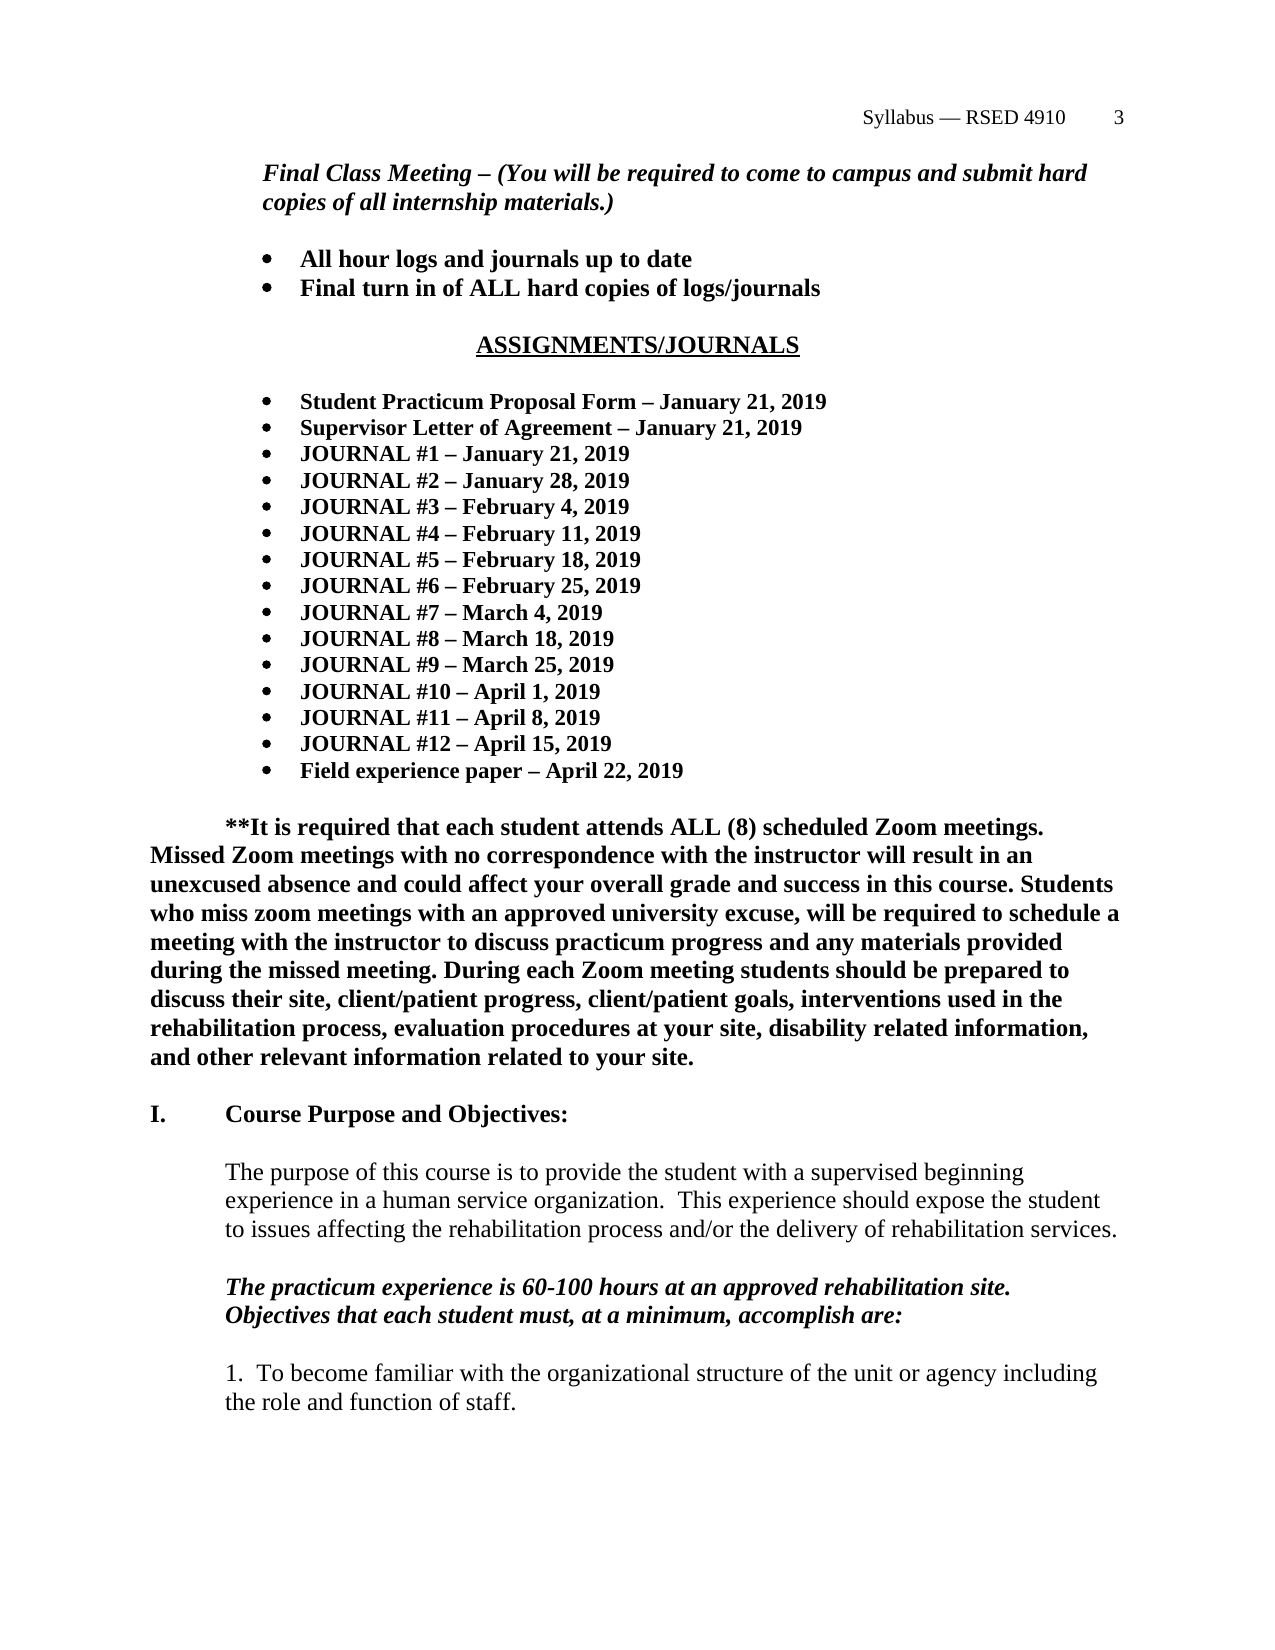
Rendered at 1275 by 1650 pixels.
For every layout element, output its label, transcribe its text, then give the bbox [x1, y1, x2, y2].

list JOURNAL #4 – February 11, 2019 [262, 519, 1125, 546]
list JOURNAL #7 – March 4, 2019 [262, 599, 1125, 625]
list Student Practicum Proposal Form – January 21, 2019 [262, 388, 1125, 414]
text I. Course Purpose and Objectives: [150, 1099, 1125, 1128]
list JOURNAL #1 – January 21, 2019 [262, 441, 1125, 467]
list JOURNAL #10 – April 1, 2019 [262, 678, 1125, 704]
text ASSIGNMENTS/JOURNALS [150, 330, 1125, 359]
text The practicum experience is 60-100 hours at an approved rehabilitation site. [150, 1272, 1125, 1301]
list JOURNAL #8 – March 18, 2019 [262, 625, 1125, 651]
list JOURNAL #9 – March 25, 2019 [262, 651, 1125, 678]
text 1. To become familiar with the organizational structure of the unit or agency including the role and function of staff. [225, 1358, 1125, 1416]
list Final turn in of ALL hard copies of logs/journals [262, 273, 1125, 302]
list Field experience paper – April 22, 2019 [262, 757, 1125, 783]
text to issues affecting the rehabilitation process and/or the delivery of rehabilitation services. [150, 1214, 1125, 1243]
list JOURNAL #12 – April 15, 2019 [262, 730, 1125, 757]
text Objectives that each student must, at a minimum, accomplish are: [150, 1301, 1125, 1329]
text Final Class Meeting – (You will be required to come to campus and submit hard copies of all internship materials.) [262, 158, 1125, 215]
text The purpose of this course is to provide the student with a supervised beginning experience in a human service organization. This experience should expose the student [225, 1157, 1125, 1214]
text **It is required that each student attends ALL (8) scheduled Zoom meetings. Missed Zoom meetings with no correspondence with the instructor will result in an unexcused absence and could affect your overall grade and success in this course. Students who miss zoom meetings with an approved university excuse, will be required to schedule a meeting with the instructor to discuss practicum progress and any materials provided during the missed meeting. During each Zoom meeting students should be prepared to discuss their site, client/patient progress, client/patient goals, interventions used in the rehabilitation process, evaluation procedures at your site, disability related information, and other relevant information related to your site. [150, 812, 1125, 1071]
list JOURNAL #6 – February 25, 2019 [262, 572, 1125, 599]
list JOURNAL #5 – February 18, 2019 [262, 546, 1125, 572]
list JOURNAL #11 – April 8, 2019 [262, 704, 1125, 730]
list Supervisor Letter of Agreement – January 21, 2019 [262, 414, 1125, 441]
list All hour logs and journals up to date [262, 244, 1125, 273]
list JOURNAL #2 – January 28, 2019 [262, 467, 1125, 493]
list JOURNAL #3 – February 4, 2019 [262, 493, 1125, 519]
